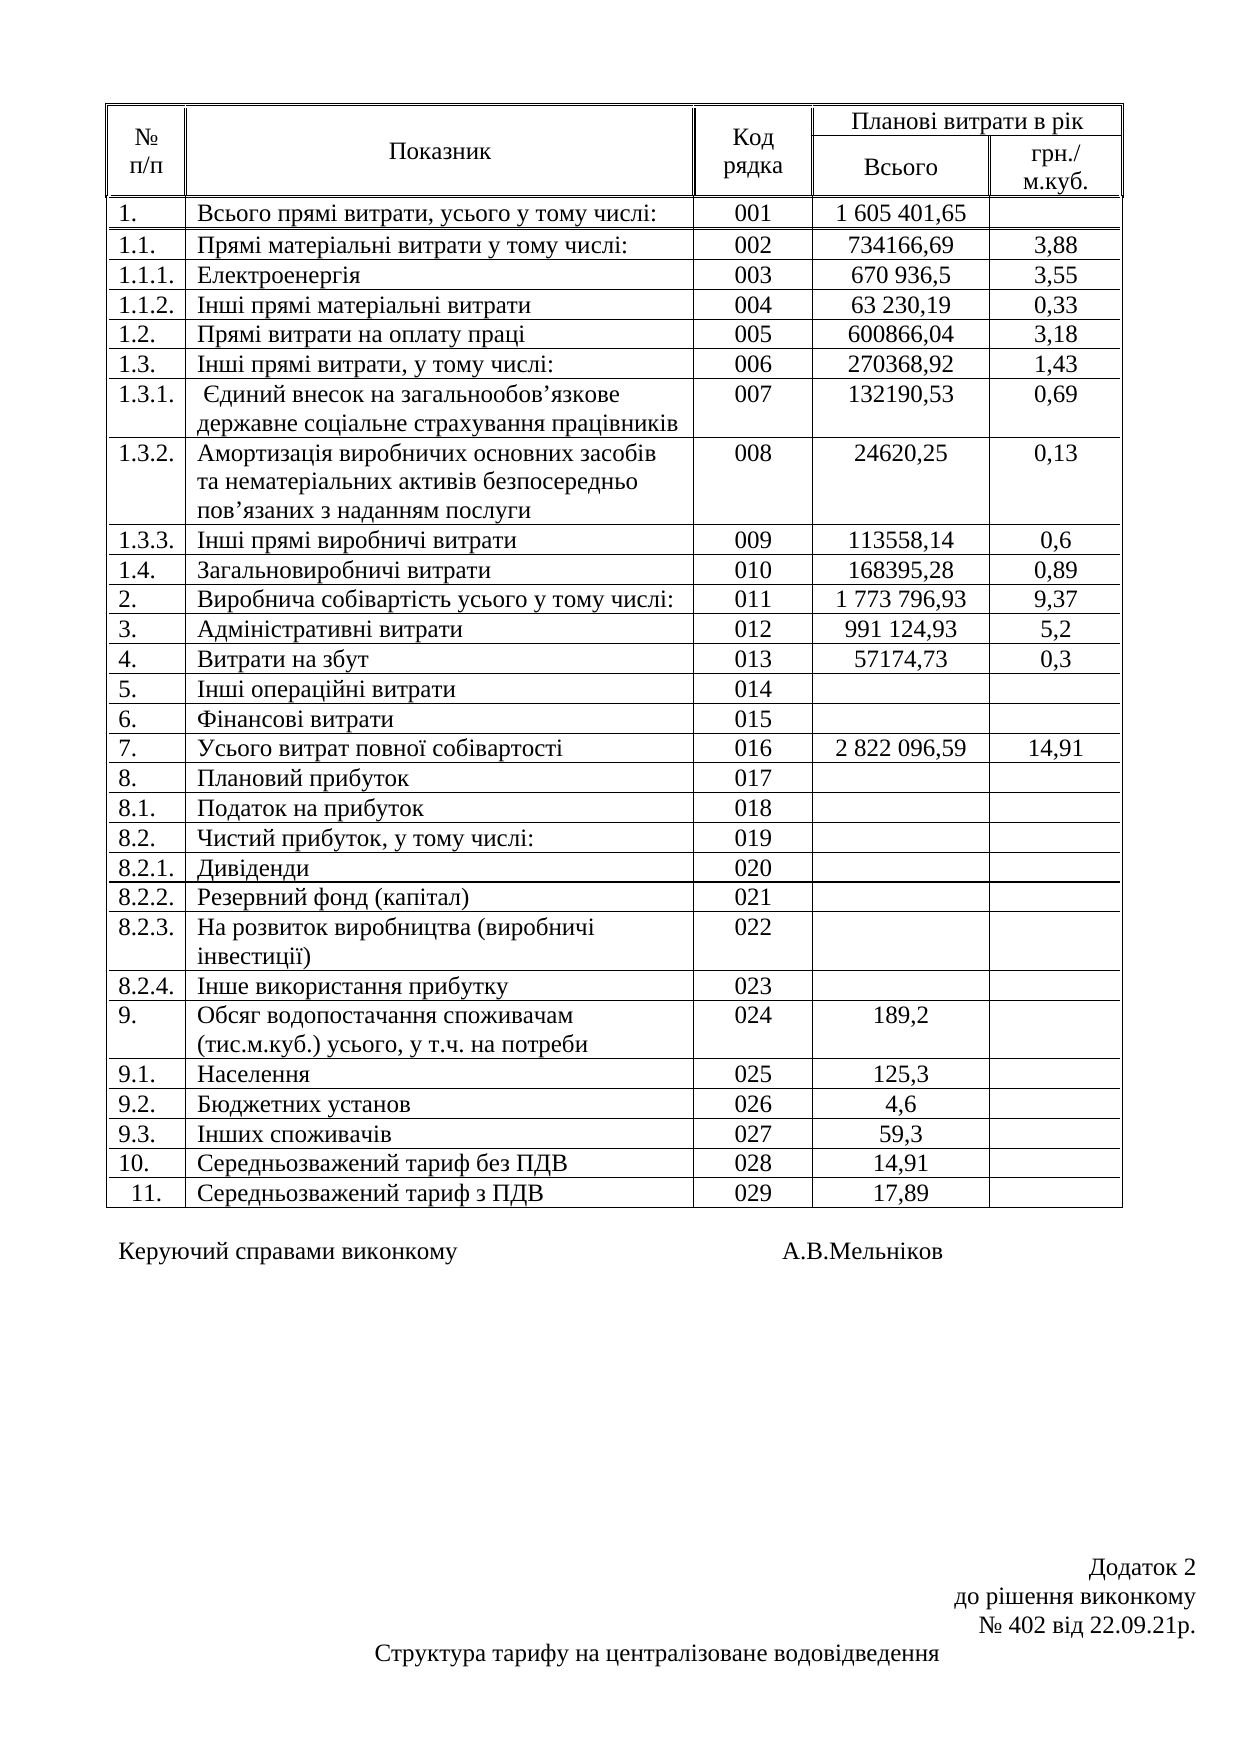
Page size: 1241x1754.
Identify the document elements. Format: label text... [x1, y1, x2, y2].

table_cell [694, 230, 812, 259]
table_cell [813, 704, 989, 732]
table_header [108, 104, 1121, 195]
text № 402 від 22.09.21р. [118, 1610, 1196, 1638]
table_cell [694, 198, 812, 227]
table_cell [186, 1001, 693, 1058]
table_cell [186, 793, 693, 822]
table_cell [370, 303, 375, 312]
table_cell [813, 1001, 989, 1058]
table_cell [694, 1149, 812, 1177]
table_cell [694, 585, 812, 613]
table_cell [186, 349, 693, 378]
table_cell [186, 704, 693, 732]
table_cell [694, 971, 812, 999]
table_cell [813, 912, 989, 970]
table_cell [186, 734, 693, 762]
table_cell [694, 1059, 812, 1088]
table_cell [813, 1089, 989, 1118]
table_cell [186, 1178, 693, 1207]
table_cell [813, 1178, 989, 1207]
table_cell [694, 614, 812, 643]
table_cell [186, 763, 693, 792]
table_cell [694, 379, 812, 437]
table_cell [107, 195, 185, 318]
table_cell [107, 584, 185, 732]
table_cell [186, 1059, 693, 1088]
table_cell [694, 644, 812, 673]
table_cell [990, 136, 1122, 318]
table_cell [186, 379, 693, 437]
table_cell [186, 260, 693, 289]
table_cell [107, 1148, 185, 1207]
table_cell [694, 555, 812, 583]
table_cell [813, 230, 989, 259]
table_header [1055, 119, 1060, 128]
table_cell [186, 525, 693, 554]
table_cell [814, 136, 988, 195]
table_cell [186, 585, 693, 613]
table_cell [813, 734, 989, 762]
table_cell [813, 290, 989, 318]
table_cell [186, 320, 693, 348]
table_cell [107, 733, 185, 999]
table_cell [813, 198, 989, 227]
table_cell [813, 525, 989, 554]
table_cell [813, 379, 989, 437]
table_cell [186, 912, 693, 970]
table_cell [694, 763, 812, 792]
text Керуючий справами виконкому А.В.Мельніков [118, 1236, 1196, 1265]
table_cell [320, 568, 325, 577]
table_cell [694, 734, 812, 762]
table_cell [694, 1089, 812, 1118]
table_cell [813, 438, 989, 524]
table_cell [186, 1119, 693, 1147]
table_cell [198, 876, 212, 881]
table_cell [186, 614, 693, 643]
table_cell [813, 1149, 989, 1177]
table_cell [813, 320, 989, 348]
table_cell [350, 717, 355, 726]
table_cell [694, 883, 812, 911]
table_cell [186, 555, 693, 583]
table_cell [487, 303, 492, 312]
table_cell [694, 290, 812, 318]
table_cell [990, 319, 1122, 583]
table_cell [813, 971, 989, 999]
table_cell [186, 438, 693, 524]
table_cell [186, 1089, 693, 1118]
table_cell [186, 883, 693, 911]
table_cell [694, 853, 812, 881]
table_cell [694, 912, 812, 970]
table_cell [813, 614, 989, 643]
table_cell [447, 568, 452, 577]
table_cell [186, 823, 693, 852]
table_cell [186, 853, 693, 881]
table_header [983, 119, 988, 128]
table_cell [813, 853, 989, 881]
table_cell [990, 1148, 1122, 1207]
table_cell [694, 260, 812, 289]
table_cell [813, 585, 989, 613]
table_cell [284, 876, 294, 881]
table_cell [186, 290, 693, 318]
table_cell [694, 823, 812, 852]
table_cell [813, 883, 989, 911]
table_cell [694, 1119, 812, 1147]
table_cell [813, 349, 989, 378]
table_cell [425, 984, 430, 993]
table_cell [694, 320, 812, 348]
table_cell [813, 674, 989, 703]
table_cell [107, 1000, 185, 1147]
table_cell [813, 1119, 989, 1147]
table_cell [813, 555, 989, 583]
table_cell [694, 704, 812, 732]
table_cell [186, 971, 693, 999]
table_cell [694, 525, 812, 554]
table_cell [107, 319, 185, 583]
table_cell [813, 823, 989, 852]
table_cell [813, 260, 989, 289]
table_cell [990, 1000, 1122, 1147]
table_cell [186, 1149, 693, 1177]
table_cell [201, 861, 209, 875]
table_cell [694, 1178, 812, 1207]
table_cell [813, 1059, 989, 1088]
text Структура тарифу на централізоване водовідведення [118, 1638, 1196, 1667]
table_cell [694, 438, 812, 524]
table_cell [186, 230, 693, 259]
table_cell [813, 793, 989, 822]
text Додаток 2 [118, 1552, 1196, 1581]
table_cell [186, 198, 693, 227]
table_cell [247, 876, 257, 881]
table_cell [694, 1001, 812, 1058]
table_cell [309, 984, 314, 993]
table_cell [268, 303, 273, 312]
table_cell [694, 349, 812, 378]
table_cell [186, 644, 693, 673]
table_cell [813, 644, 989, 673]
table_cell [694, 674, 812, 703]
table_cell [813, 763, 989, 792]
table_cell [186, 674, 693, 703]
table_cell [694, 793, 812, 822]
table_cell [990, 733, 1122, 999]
text до рішення виконкому [118, 1581, 1196, 1610]
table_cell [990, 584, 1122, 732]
